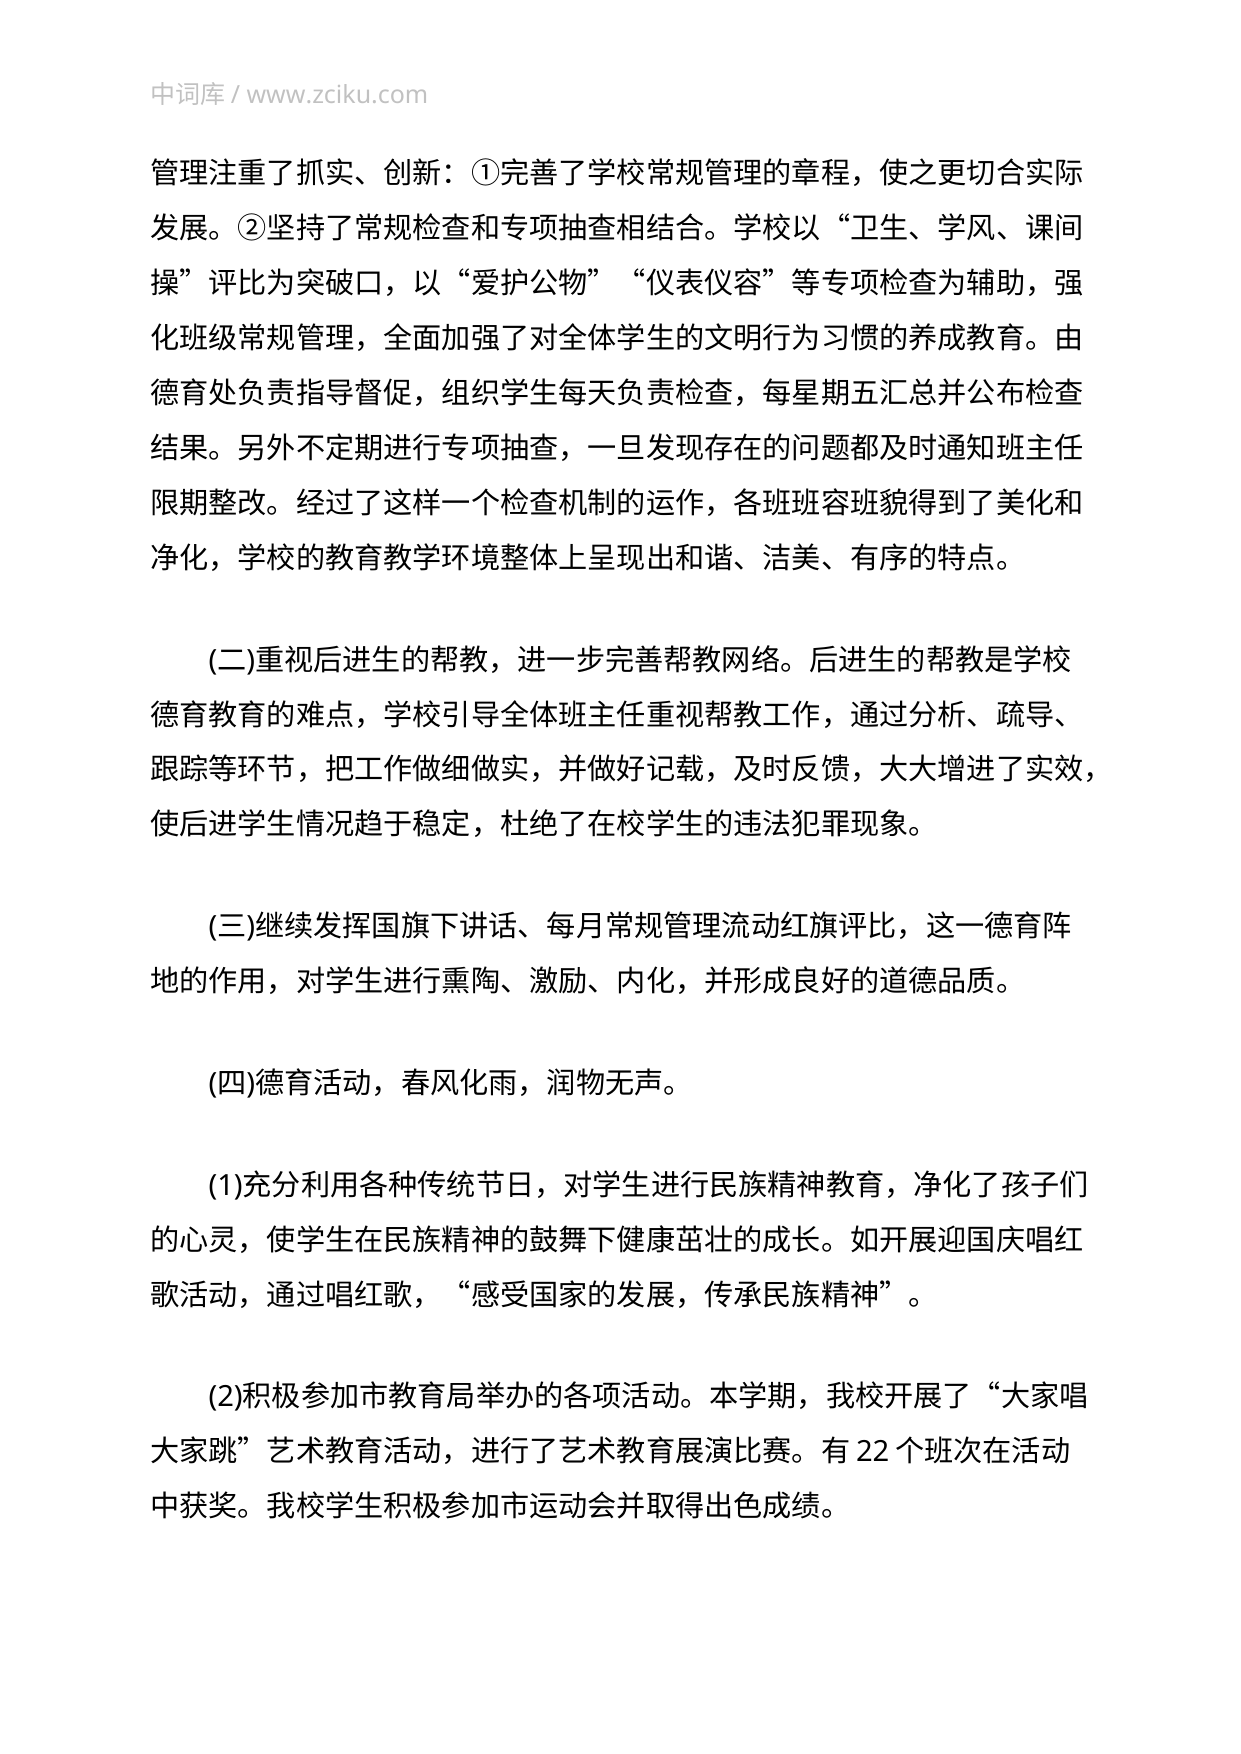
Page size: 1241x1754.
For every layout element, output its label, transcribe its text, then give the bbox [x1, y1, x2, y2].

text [150, 150, 1090, 577]
text (二)重视后进生的帮教，进一步完善帮教网络。后进生的帮教是学校德育教育的难点，学校引导全体班主任重视帮教工作，通过分析、疏导、跟踪等环节，把工作做细做实，并做好记载，及时反馈，大大增进了实效，使后进学生情况趋于稳定，杜绝了在校学生的违法犯罪现象。 [150, 636, 1090, 843]
text (三)继续发挥国旗下讲话、每月常规管理流动红旗评比，这一德育阵地的作用，对学生进行熏陶、激励、内化，并形成良好的道德品质。 [150, 903, 1090, 1000]
text (四)德育活动，春风化雨，润物无声。 [150, 1059, 1090, 1102]
text (2)积极参加市教育局举办的各项活动。本学期，我校开展了“大家唱大家跳”艺术教育活动，进行了艺术教育展演比赛。有22个班次在活动中获奖。我校学生积极参加市运动会并取得出色成绩。 [150, 1373, 1090, 1525]
text (1)充分利用各种传统节日，对学生进行民族精神教育，净化了孩子们的心灵，使学生在民族精神的鼓舞下健康茁壮的成长。如开展迎国庆唱红歌活动，通过唱红歌，“感受国家的发展，传承民族精神”。 [150, 1161, 1090, 1313]
